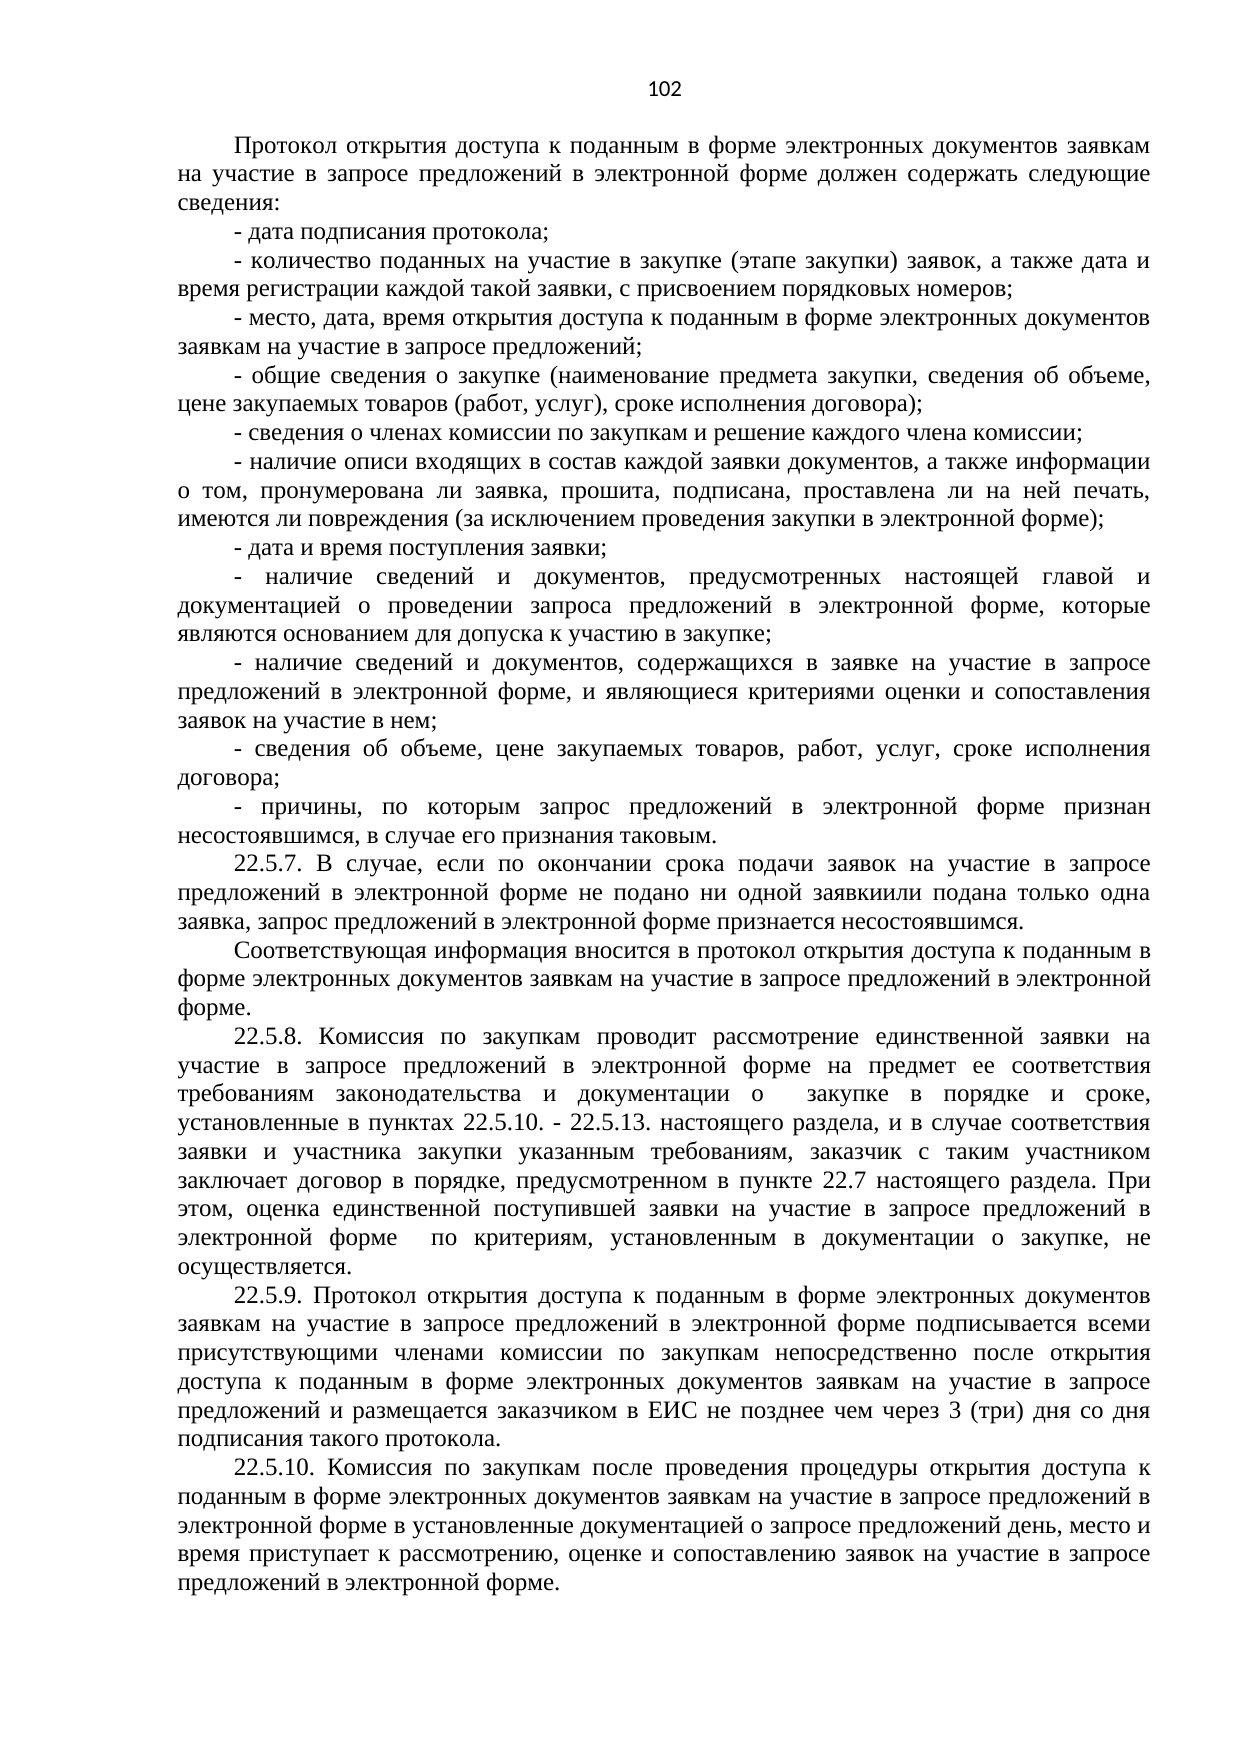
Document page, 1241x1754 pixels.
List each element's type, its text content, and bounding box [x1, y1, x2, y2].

text 22.5.9. Протокол открытия доступа к поданным в форме электронных документов заявкам на участие в запросе предложений в электронной форме подписывается всеми присутствующими членами комиссии по закупкам непосредственно после открытия доступа к поданным в форме электронных документов заявкам на участие в запросе предложений и размещается заказчиком в ЕИС не позднее чем через 3 (три) дня со дня подписания такого протокола. [177, 1280, 1152, 1452]
text - дата и время поступления заявки; [177, 532, 1152, 561]
text - общие сведения о закупке (наименование предмета закупки, сведения об объеме, цене закупаемых товаров (работ, услуг), сроке исполнения договора); [177, 360, 1152, 417]
text - дата подписания протокола; [177, 216, 1152, 245]
text Протокол открытия доступа к поданным в форме электронных документов заявкам на участие в запросе предложений в электронной форме должен содержать следующие сведения: [177, 130, 1152, 216]
text - место, дата, время открытия доступа к поданным в форме электронных документов заявкам на участие в запросе предложений; [177, 302, 1152, 360]
text - наличие описи входящих в состав каждой заявки документов, а также информации о том, пронумерована ли заявка, прошита, подписана, проставлена ли на ней печать, имеются ли повреждения (за исключением проведения закупки в электронной форме); [177, 446, 1152, 532]
text - наличие сведений и документов, содержащихся в заявке на участие в запросе предложений в электронной форме, и являющиеся критериями оценки и сопоставления заявок на участие в нем; [177, 647, 1152, 733]
text - наличие сведений и документов, предусмотренных настоящей главой и документацией о проведении запроса предложений в электронной форме, которые являются основанием для допуска к участию в закупке; [177, 561, 1152, 647]
text - сведения об объеме, цене закупаемых товаров, работ, услуг, сроке исполнения договора; [177, 733, 1152, 791]
text 22.5.7. В случае, если по окончании срока подачи заявок на участие в запросе предложений в электронной форме не подано ни одной заявкиили подана только одна заявка, запрос предложений в электронной форме признается несостоявшимся. [177, 848, 1152, 935]
text - количество поданных на участие в закупке (этапе закупки) заявок, а также дата и время регистрации каждой такой заявки, с присвоением порядковых номеров; [177, 245, 1152, 302]
text 22.5.8. Комиссия по закупкам проводит рассмотрение единственной заявки на участие в запросе предложений в электронной форме на предмет ее соответствия требованиям законодательства и документации о закупке в порядке и сроке, установленные в пунктах 22.5.10. - 22.5.13. настоящего раздела, и в случае соответствия заявки и участника закупки указанным требованиям, заказчик с таким участником заключает договор в порядке, предусмотренном в пункте 22.7 настоящего раздела. При этом, оценка единственной поступившей заявки на участие в запросе предложений в электронной форме по критериям, установленным в документации о закупке, не осуществляется. [177, 1021, 1152, 1280]
text - причины, по которым запрос предложений в электронной форме признан несостоявшимся, в случае его признания таковым. [177, 791, 1152, 848]
text 22.5.10. Комиссия по закупкам после проведения процедуры открытия доступа к поданным в форме электронных документов заявкам на участие в запросе предложений в электронной форме в установленные документацией о запросе предложений день, место и время приступает к рассмотрению, оценке и сопоставлению заявок на участие в запросе предложений в электронной форме. [177, 1452, 1152, 1596]
text Соответствующая информация вносится в протокол открытия доступа к поданным в форме электронных документов заявкам на участие в запросе предложений в электронной форме. [177, 935, 1152, 1021]
text - сведения о членах комиссии по закупкам и решение каждого члена комиссии; [177, 417, 1152, 446]
